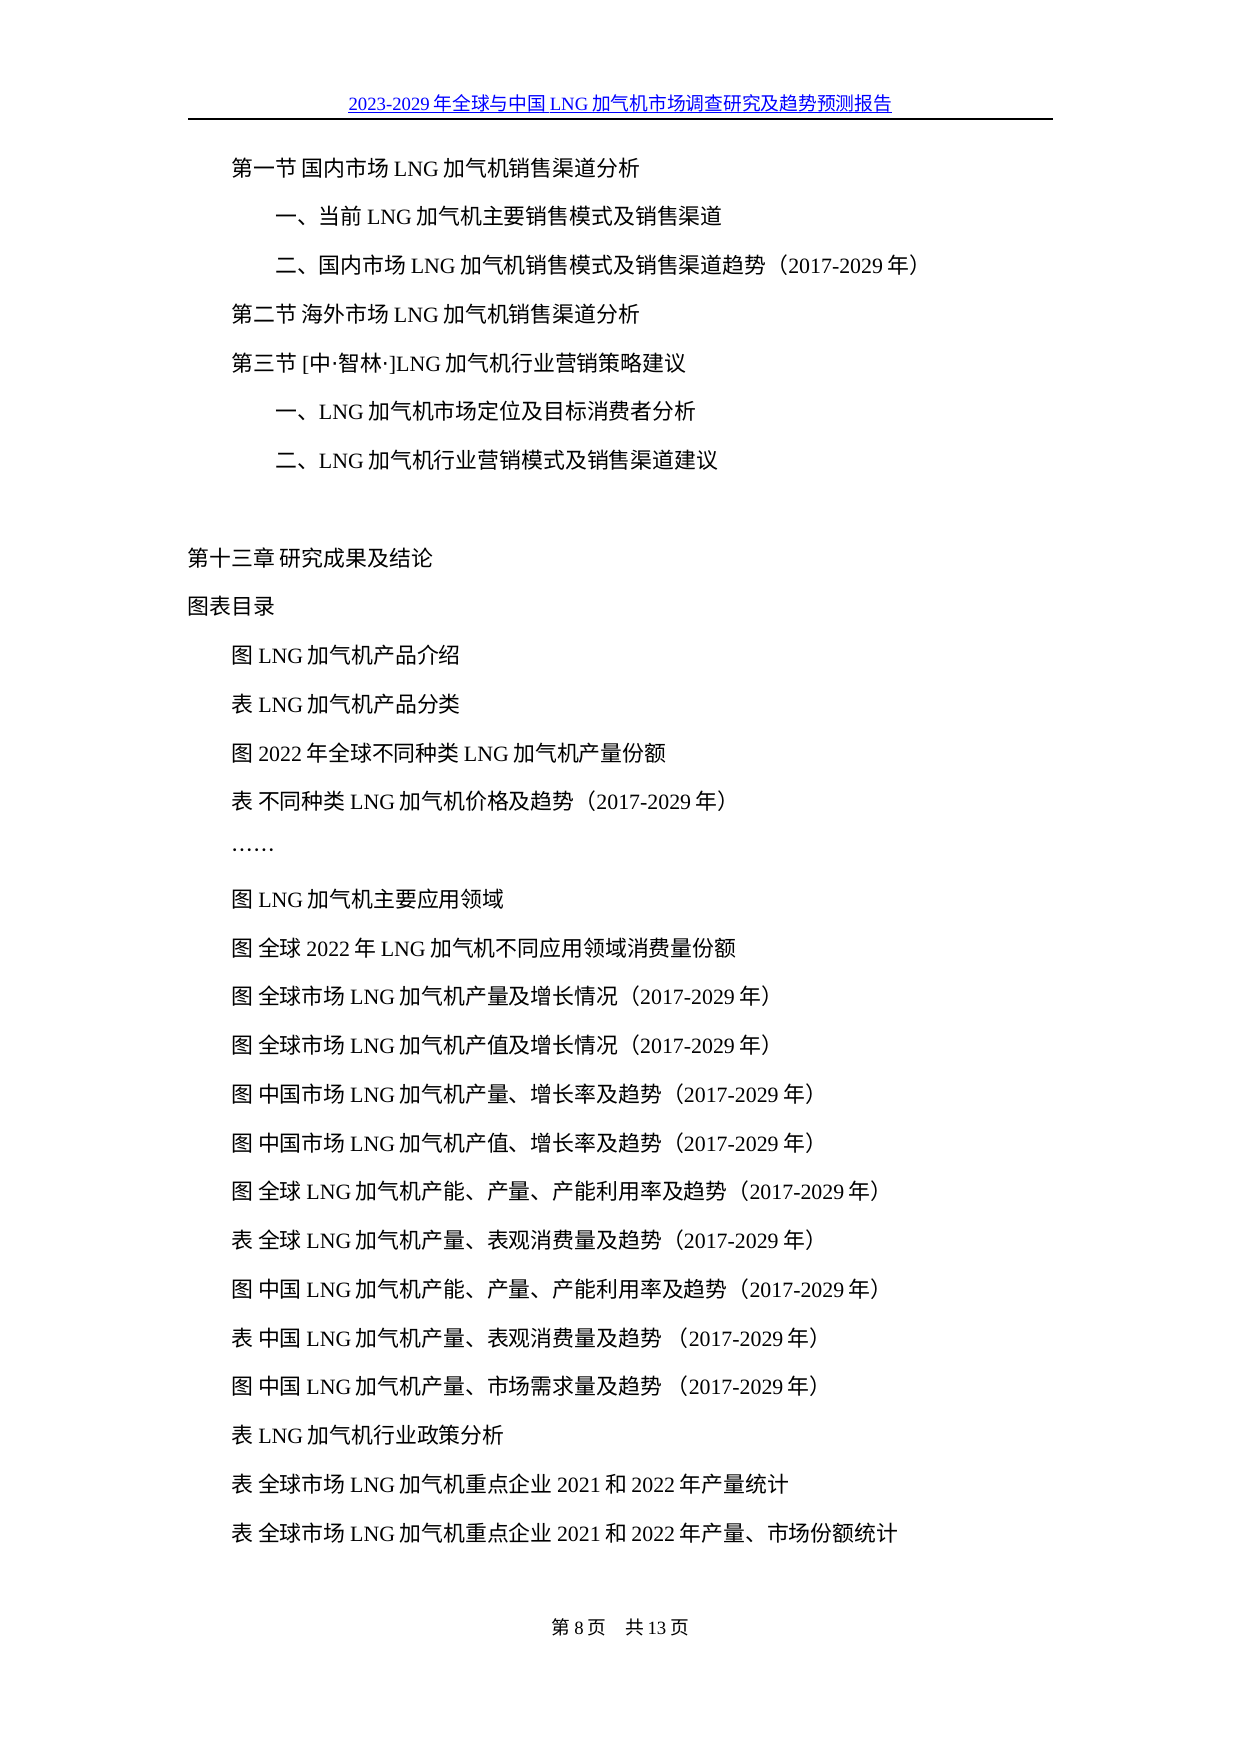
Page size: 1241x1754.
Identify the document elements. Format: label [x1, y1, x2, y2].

text [187, 150, 1053, 1548]
